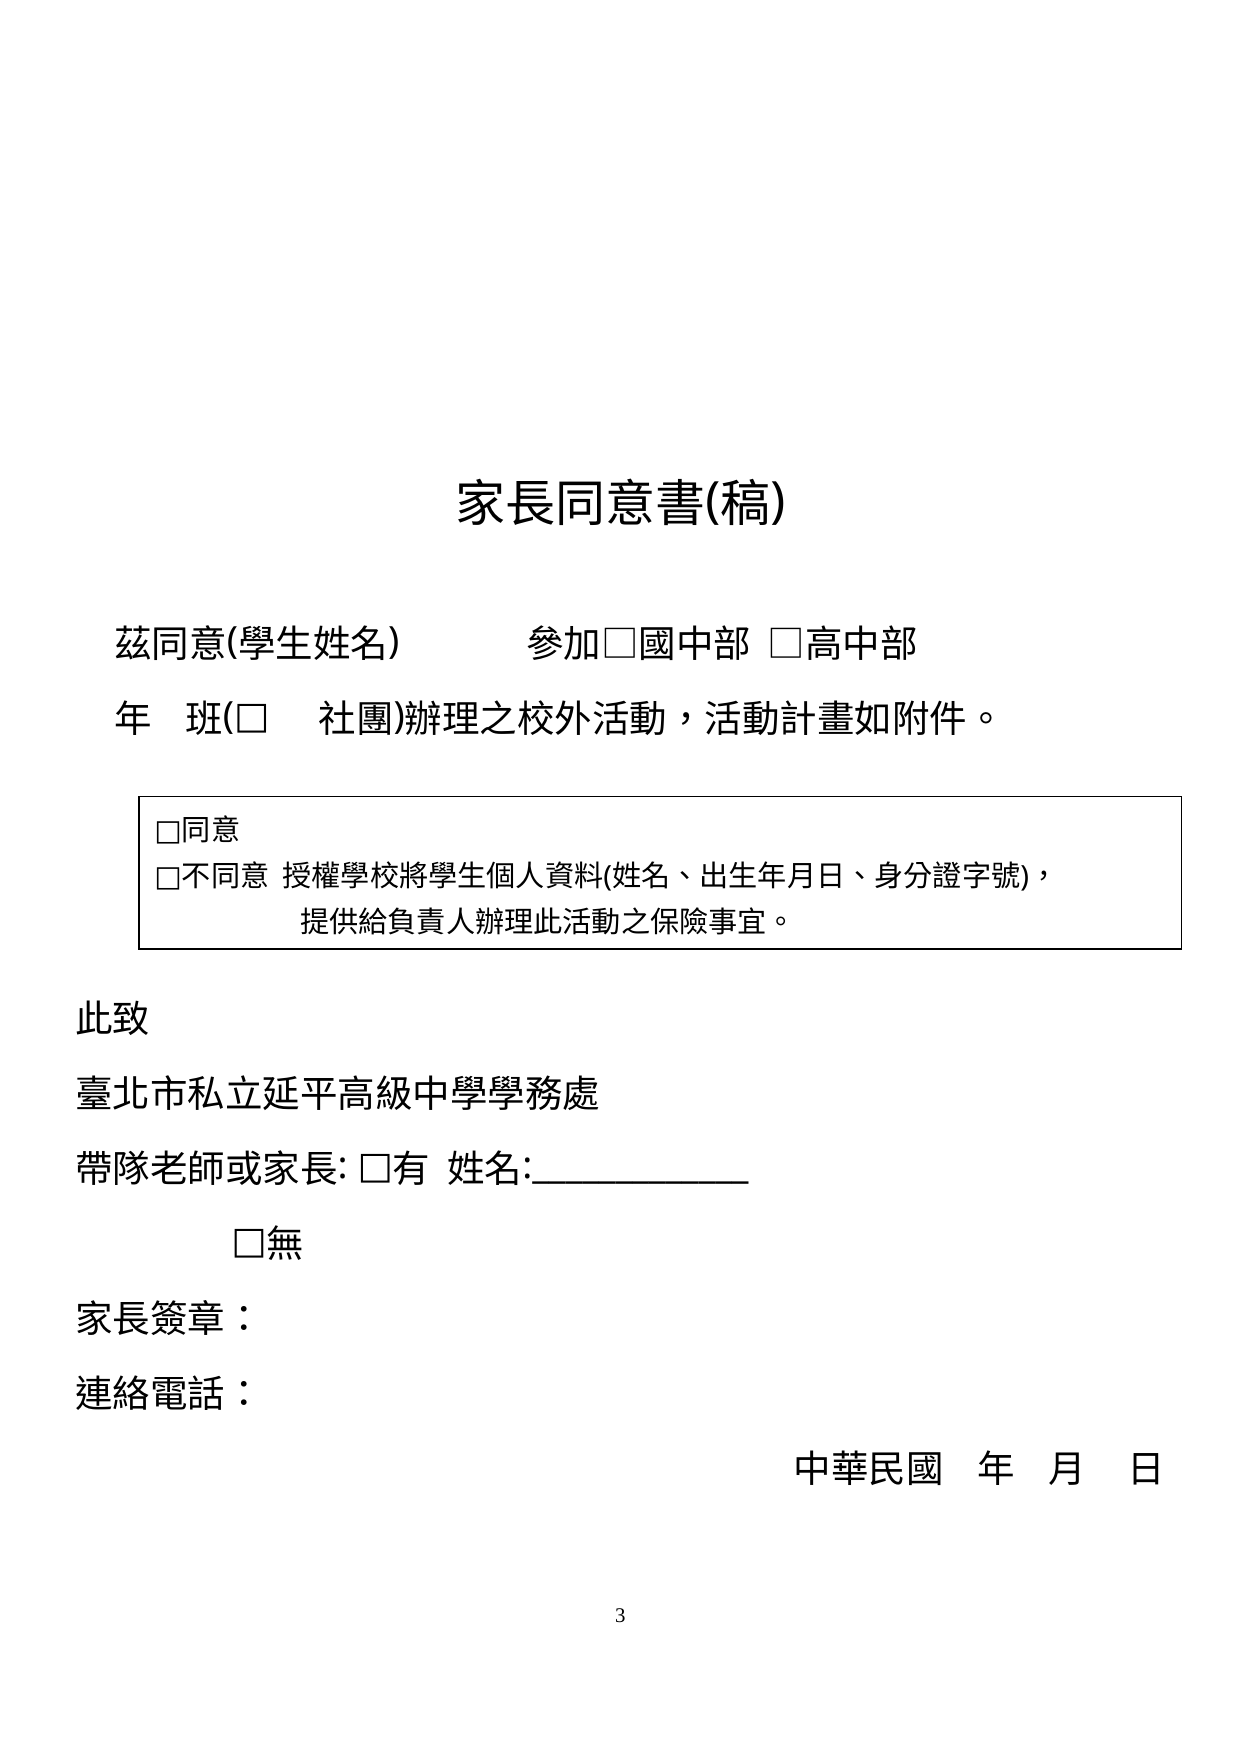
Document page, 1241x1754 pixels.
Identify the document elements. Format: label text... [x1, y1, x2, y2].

text □無 [75, 1214, 1165, 1289]
text 年 班(□ 社團)辦理之校外活動，活動計畫如附件。 [75, 689, 1165, 764]
text 茲同意(學生姓名) 參加□國中部 □高中部 [75, 614, 1165, 689]
text 連絡電話： [75, 1364, 1165, 1439]
text 中華民國 年 月 日 [75, 1439, 1165, 1514]
text 帶隊老師或家長: □有 姓名:_____________ [75, 1139, 1165, 1214]
text 臺北市私立延平高級中學學務處 [75, 1064, 1165, 1139]
text 家長簽章： [75, 1289, 1165, 1364]
text 此致 [75, 801, 1165, 1064]
text 家長同意書(稿) [75, 464, 1165, 539]
